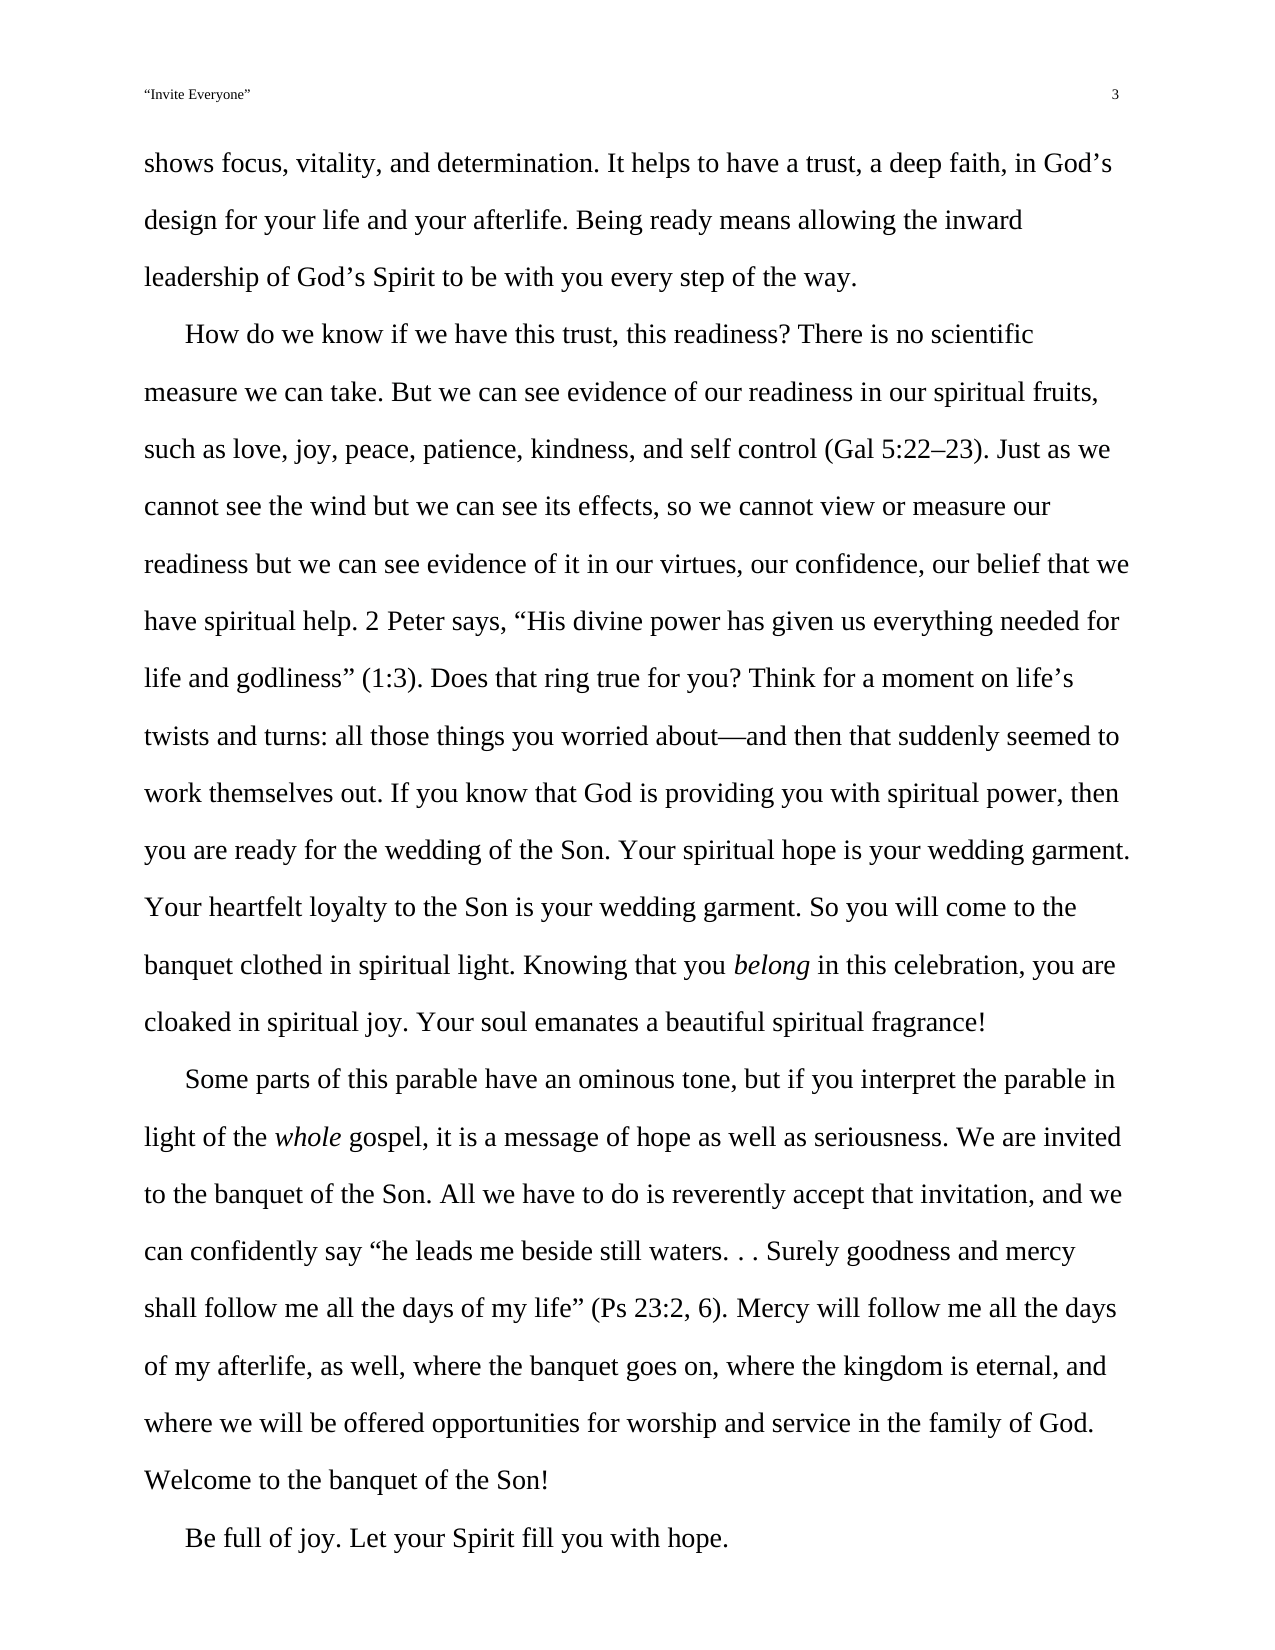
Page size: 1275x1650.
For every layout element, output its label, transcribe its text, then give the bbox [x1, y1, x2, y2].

text Some parts of this parable have an ominous tone, but if you interpret the parable in light of the whole gospel, it is a message of hope as well as seriousness. We are invited to the banquet of the Son. All we have to do is reverently accept that invitation, and we can confidently say “he leads me beside still waters. . . Surely goodness and mercy shall follow me all the days of my life” (Ps 23:2, 6). Mercy will follow me all the days of my afterlife, as well, where the banquet goes on, where the kingdom is eternal, and where we will be offered opportunities for worship and service in the family of God. Welcome to the banquet of the Son! [144, 1062, 1134, 1496]
text How do we know if we have this trust, this readiness? There is no scientific measure we can take. But we can see evidence of our readiness in our spiritual fruits, such as love, joy, peace, patience, kindness, and self control (Gal 5:22–23). Just as we cannot see the wind but we can see its effects, so we cannot view or measure our readiness but we can see evidence of it in our virtues, our confidence, our belief that we have spiritual help. 2 Peter says, “His divine power has given us everything needed for life and godliness” (1:3). Does that ring true for you? Think for a moment on life’s twists and turns: all those things you worried about—and then that suddenly seemed to work themselves out. If you know that God is providing you with spiritual power, then you are ready for the wedding of the Son. Your spiritual hope is your wedding garment. Your heartfelt loyalty to the Son is your wedding garment. So you will come to the banquet clothed in spiritual light. Knowing that you belong in this celebration, you are cloaked in spiritual joy. Your soul emanates a beautiful spiritual fragrance! [144, 317, 1134, 1037]
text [144, 146, 1134, 293]
text Be full of joy. Let your Spirit fill you with hope. [144, 1521, 1134, 1553]
